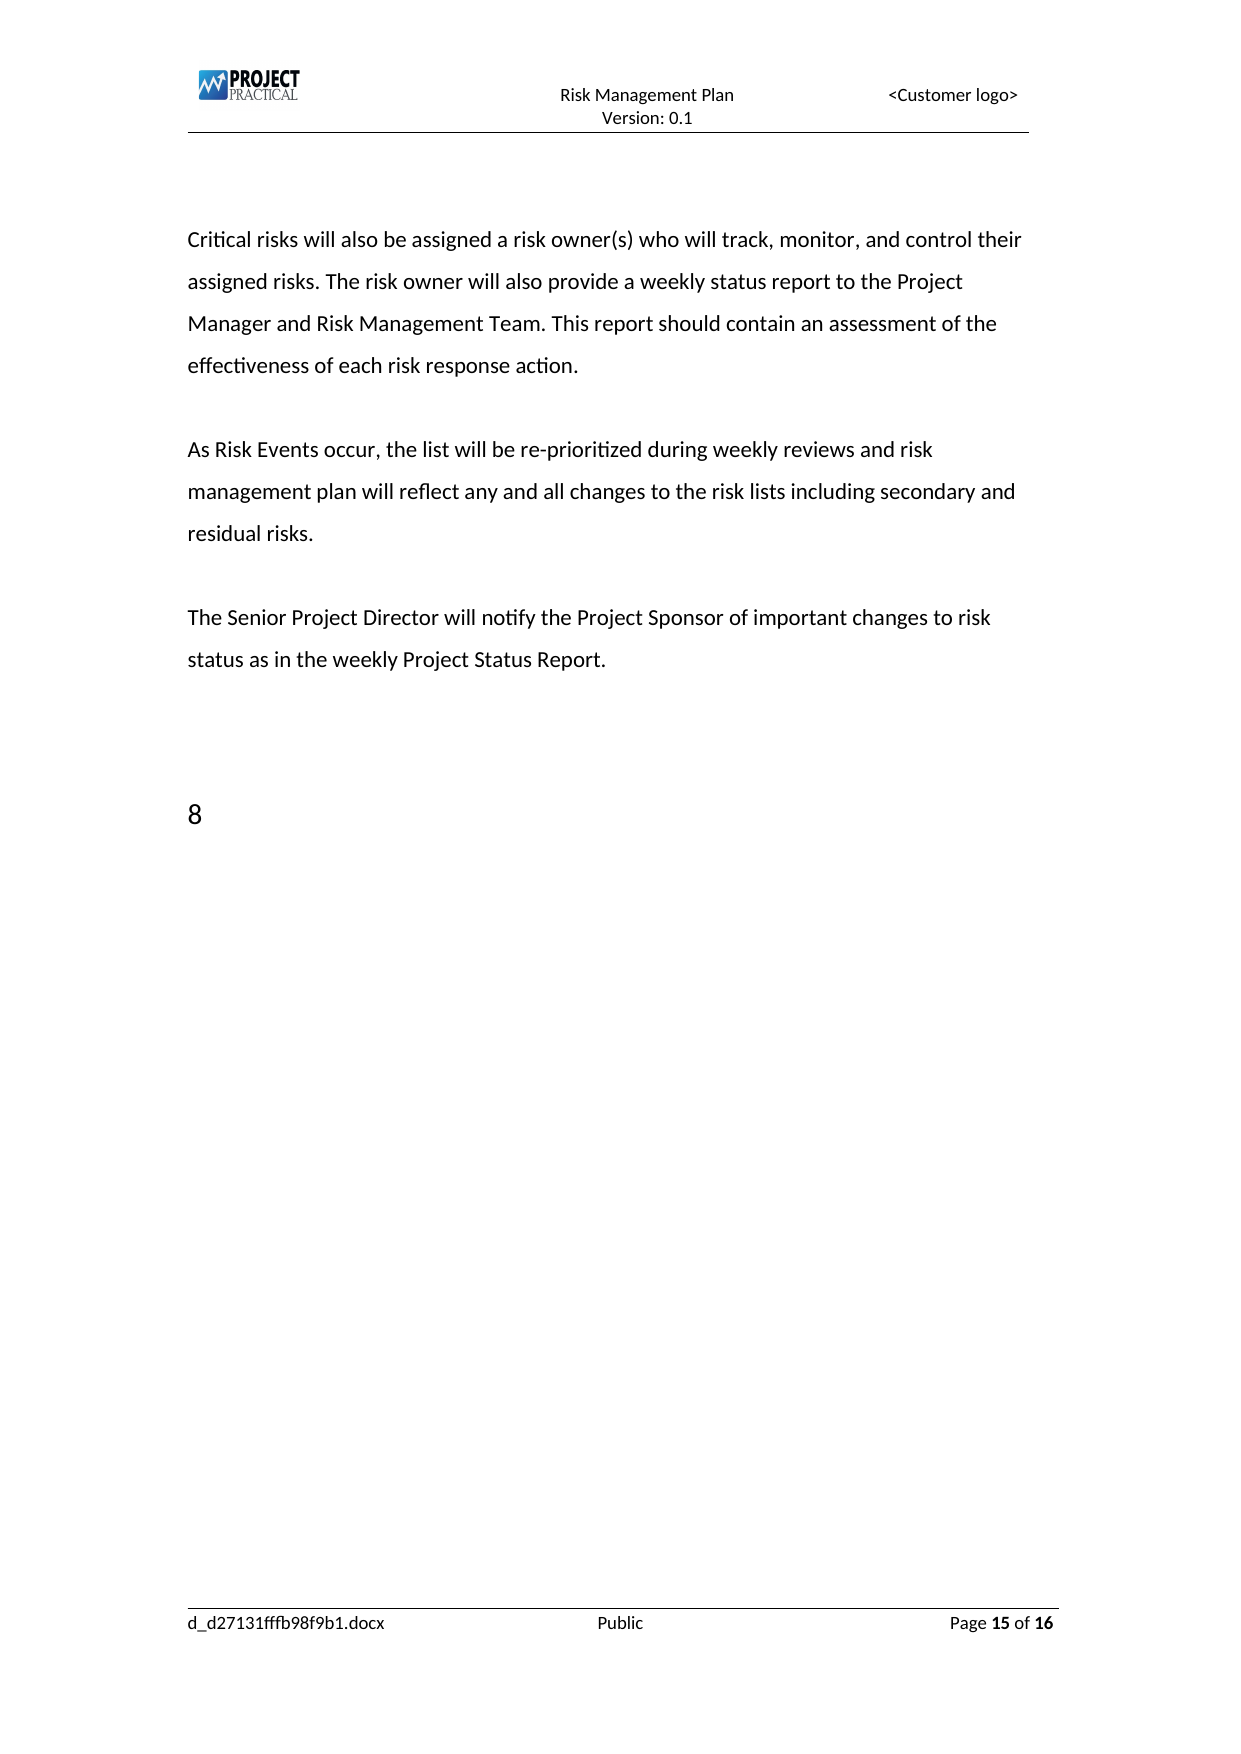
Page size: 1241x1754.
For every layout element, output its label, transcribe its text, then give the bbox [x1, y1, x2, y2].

picture [198, 60, 301, 111]
text As Risk Events occur, the list will be re-prioritized during weekly reviews and risk management plan will reflect any and all changes to the risk lists including secondary and residual risks. [187, 435, 1053, 547]
text The Senior Project Director will notify the Project Sponsor of important changes to risk status as in the weekly Project Status Report. [187, 603, 1053, 673]
text Critical risks will also be assigned a risk owner(s) who will track, monitor, and control their assigned risks. The risk owner will also provide a weekly status report to the Project Manager and Risk Management Team. This report should contain an assessment of the effectiveness of each risk response action. [187, 225, 1053, 379]
